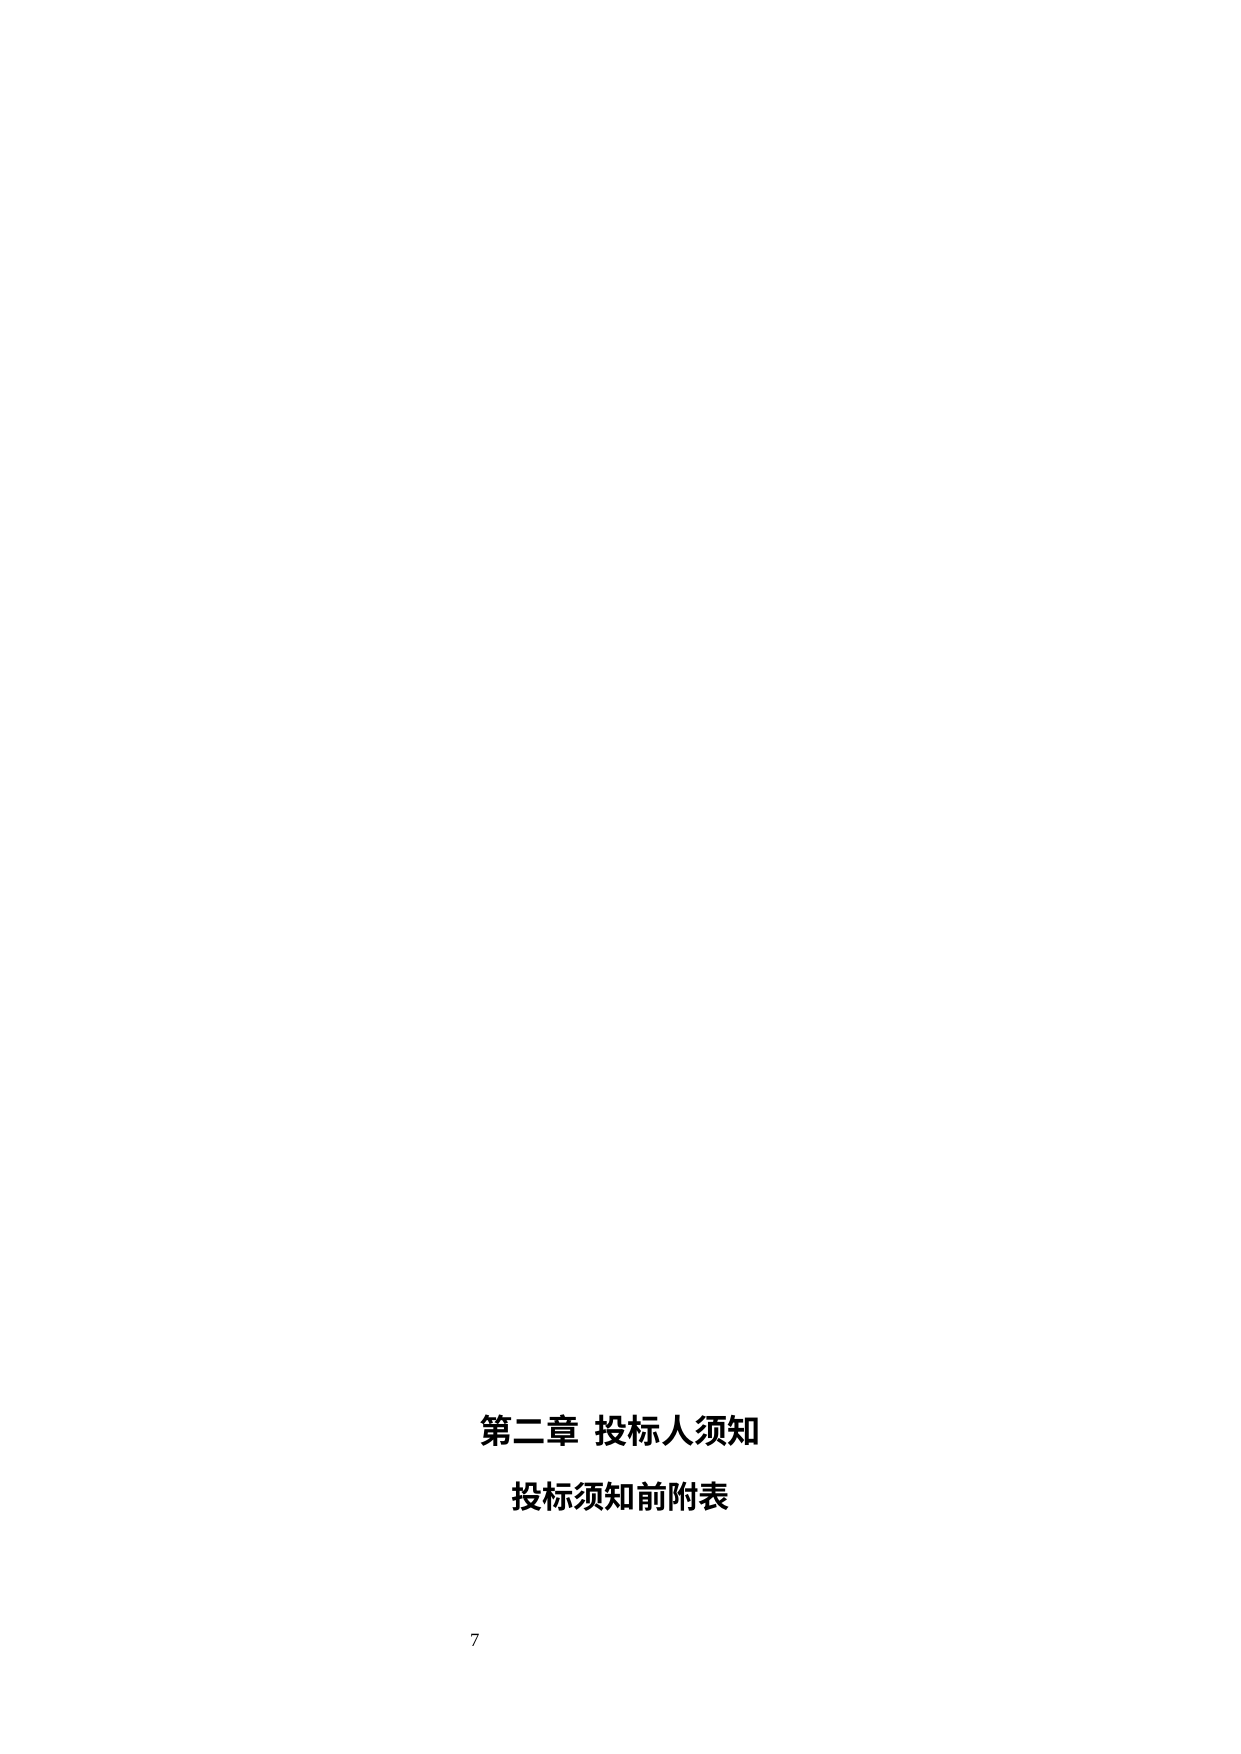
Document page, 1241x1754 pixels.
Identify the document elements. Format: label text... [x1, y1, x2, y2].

subtitle 第二章 投标人须知 [112, 1397, 1128, 1462]
text 投标须知前附表 [112, 1462, 1128, 1527]
